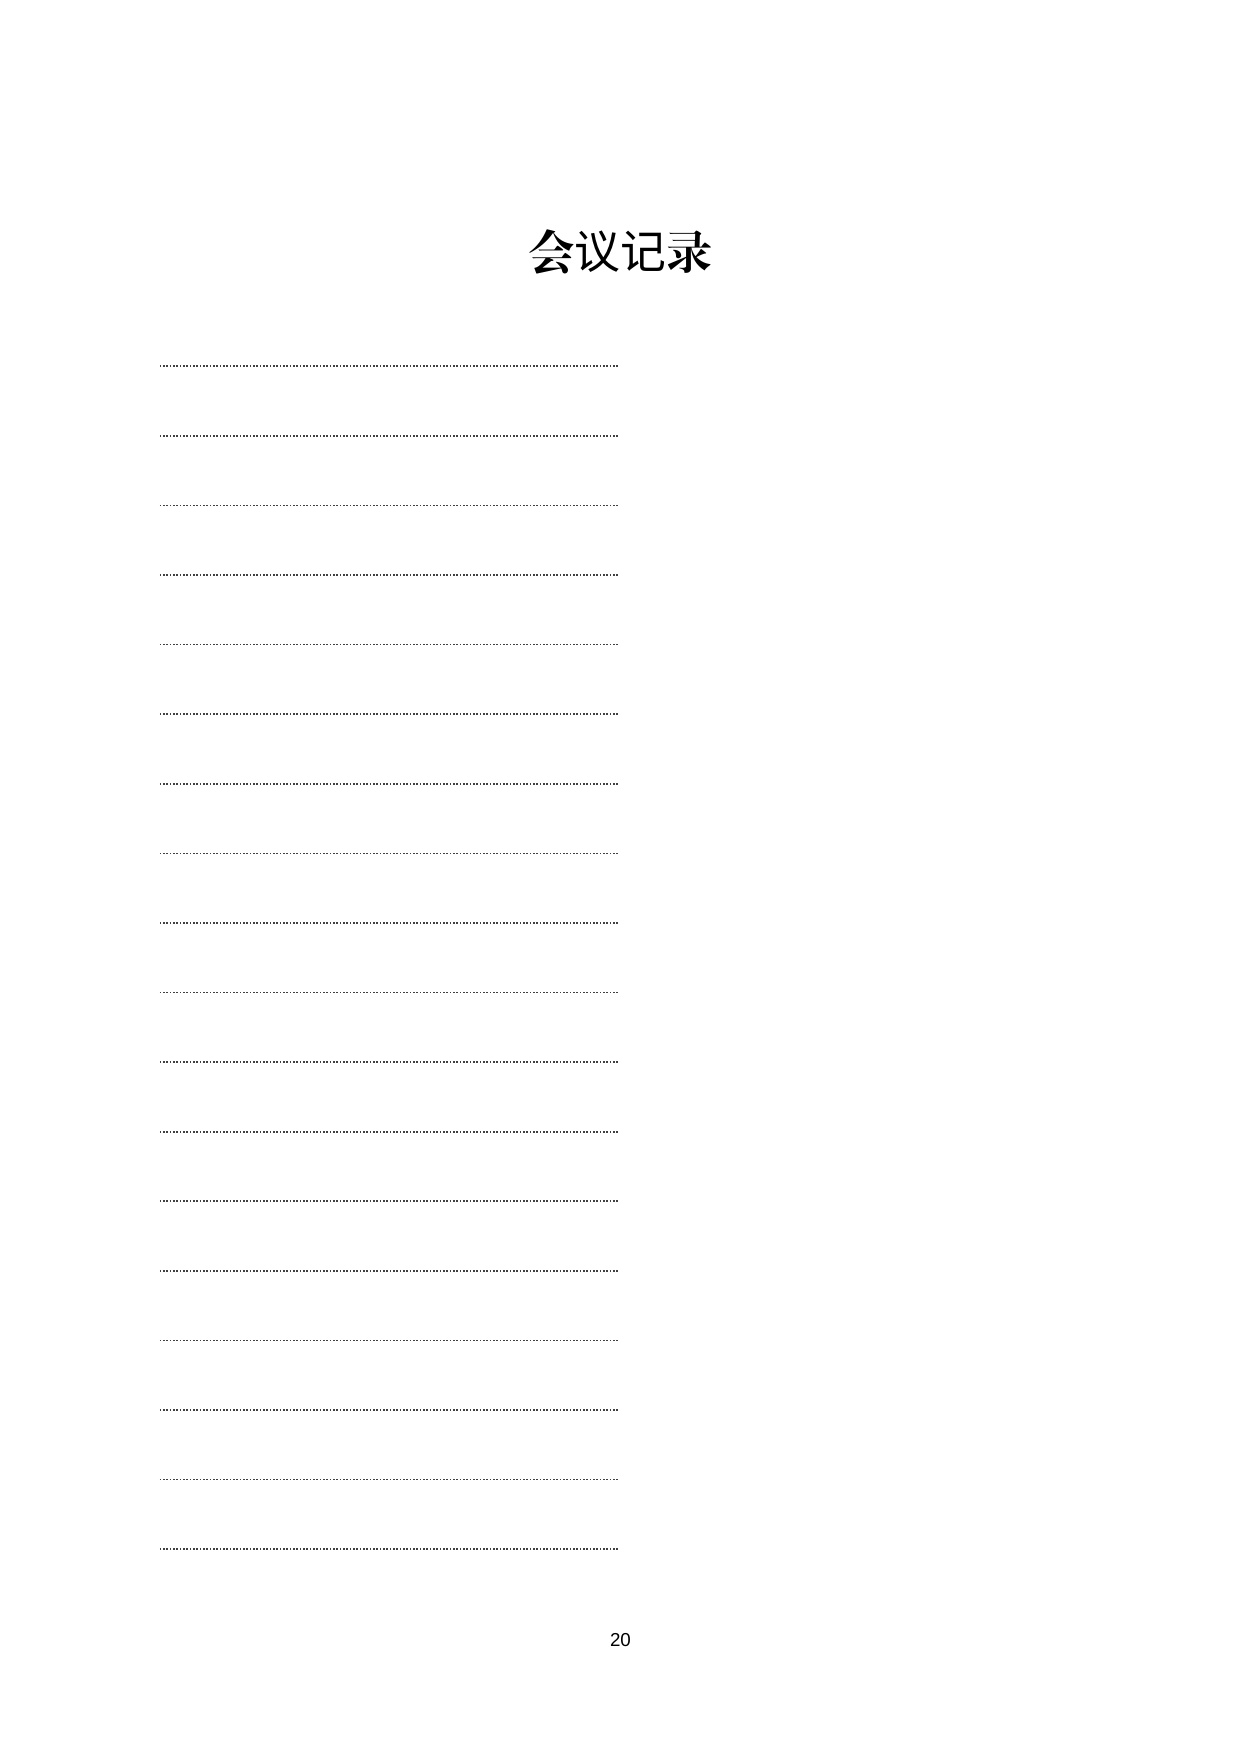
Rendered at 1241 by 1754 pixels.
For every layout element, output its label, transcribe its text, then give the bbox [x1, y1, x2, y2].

subtitle 会议记录 [159, 215, 1081, 295]
